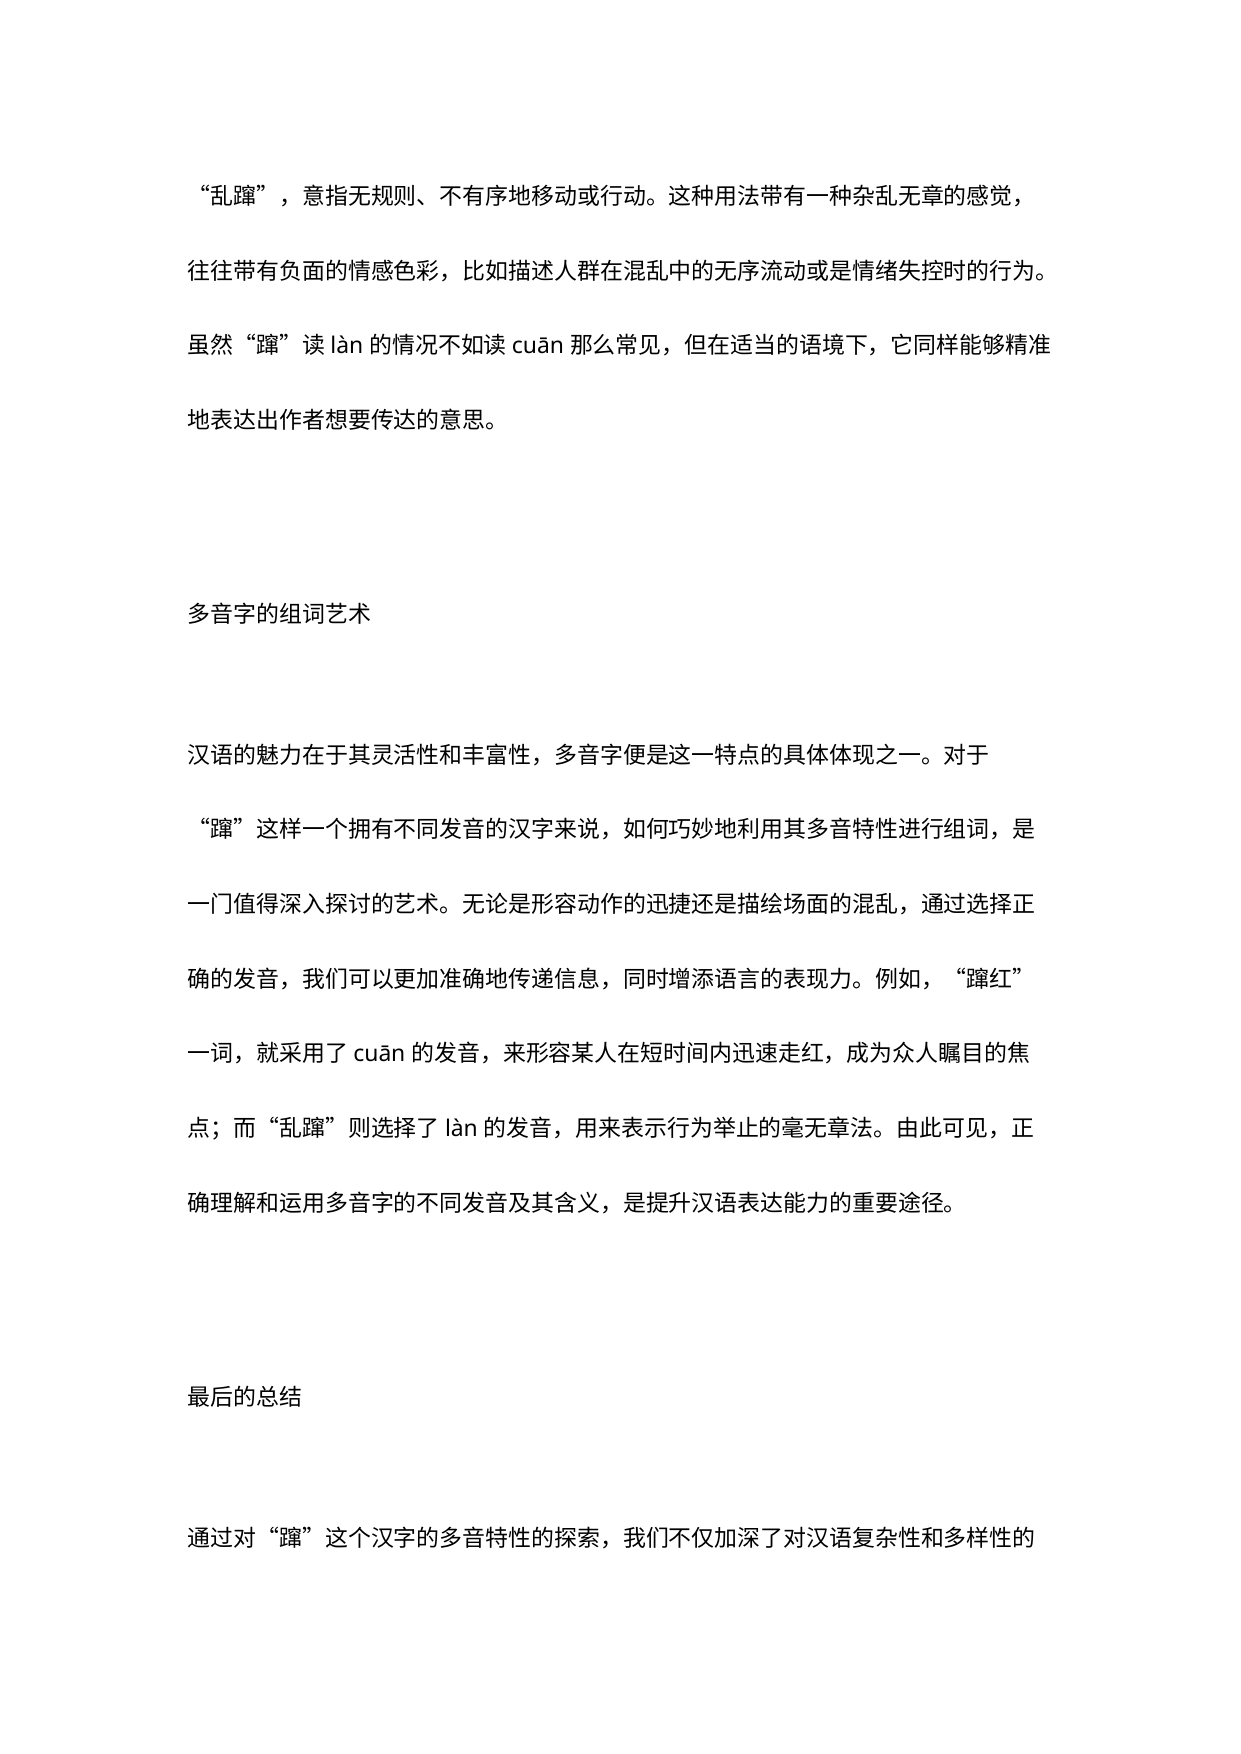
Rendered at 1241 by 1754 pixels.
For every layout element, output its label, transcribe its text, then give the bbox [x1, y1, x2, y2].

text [187, 162, 1053, 451]
text 最后的总结 [187, 1363, 1053, 1428]
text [187, 1503, 1053, 1568]
text 汉语的魅力在于其灵活性和丰富性，多音字便是这一特点的具体体现之一。对于“蹿”这样一个拥有不同发音的汉字来说，如何巧妙地利用其多音特性进行组词，是一门值得深入探讨的艺术。无论是形容动作的迅捷还是描绘场面的混乱，通过选择正确的发音，我们可以更加准确地传递信息，同时增添语言的表现力。例如，“蹿红”一词，就采用了 cuān 的发音，来形容某人在短时间内迅速走红，成为众人瞩目的焦点；而“乱蹿”则选择了 làn 的发音，用来表示行为举止的毫无章法。由此可见，正确理解和运用多音字的不同发音及其含义，是提升汉语表达能力的重要途径。 [187, 721, 1053, 1234]
text 多音字的组词艺术 [187, 580, 1053, 645]
